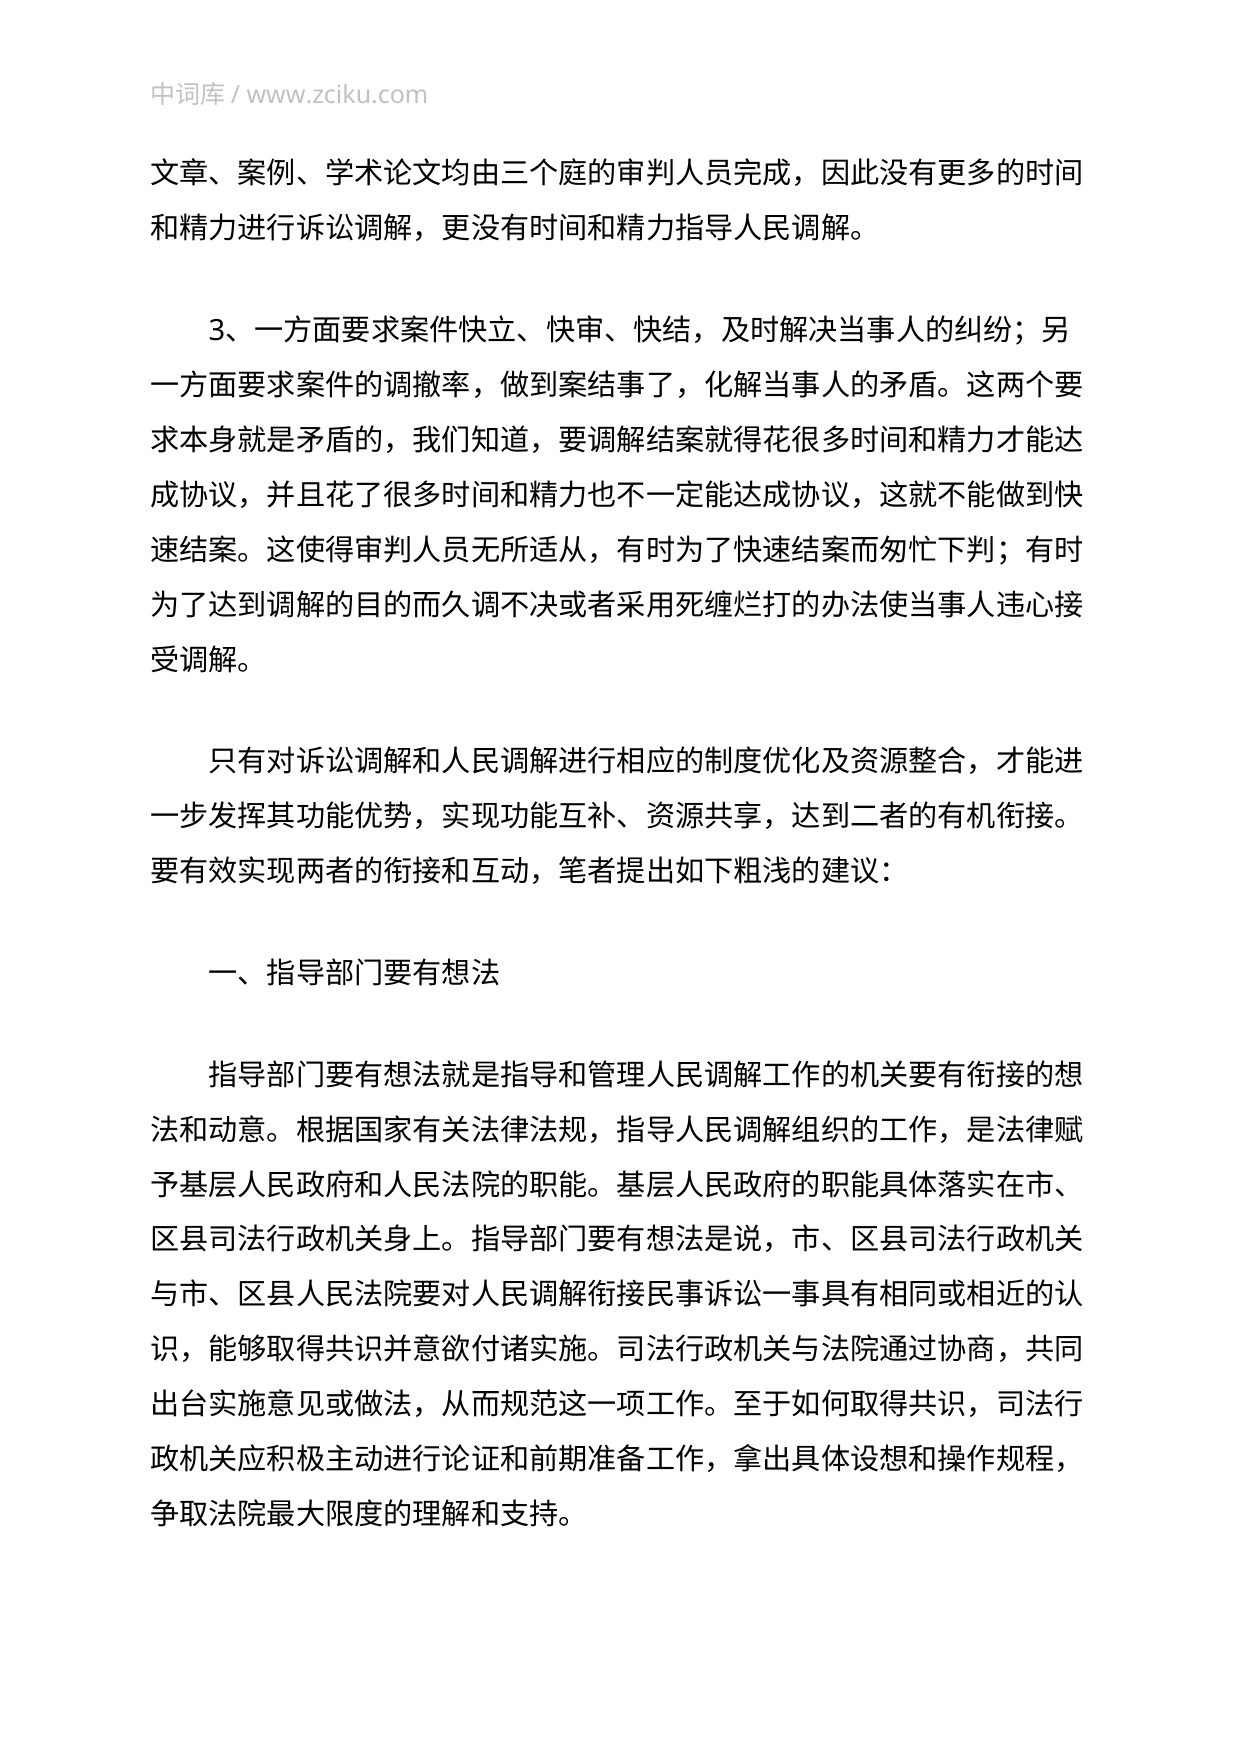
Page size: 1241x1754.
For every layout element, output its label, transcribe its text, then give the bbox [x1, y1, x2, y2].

text 指导部门要有想法就是指导和管理人民调解工作的机关要有衔接的想法和动意。根据国家有关法律法规，指导人民调解组织的工作，是法律赋予基层人民政府和人民法院的职能。基层人民政府的职能具体落实在市、区县司法行政机关身上。指导部门要有想法是说，市、区县司法行政机关与市、区县人民法院要对人民调解衔接民事诉讼一事具有相同或相近的认识，能够取得共识并意欲付诸实施。司法行政机关与法院通过协商，共同出台实施意见或做法，从而规范这一项工作。至于如何取得共识，司法行政机关应积极主动进行论证和前期准备工作，拿出具体设想和操作规程，争取法院最大限度的理解和支持。 [150, 1051, 1090, 1533]
text 一、指导部门要有想法 [150, 949, 1090, 992]
text 只有对诉讼调解和人民调解进行相应的制度优化及资源整合，才能进一步发挥其功能优势，实现功能互补、资源共享，达到二者的有机衔接。要有效实现两者的衔接和互动，笔者提出如下粗浅的建议： [150, 738, 1090, 890]
text 3、一方面要求案件快立、快审、快结，及时解决当事人的纠纷；另一方面要求案件的调撤率，做到案结事了，化解当事人的矛盾。这两个要求本身就是矛盾的，我们知道，要调解结案就得花很多时间和精力才能达成协议，并且花了很多时间和精力也不一定能达成协议，这就不能做到快速结案。这使得审判人员无所适从，有时为了快速结案而匆忙下判；有时为了达到调解的目的而久调不决或者采用死缠烂打的办法使当事人违心接受调解。 [150, 307, 1090, 678]
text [150, 150, 1090, 247]
